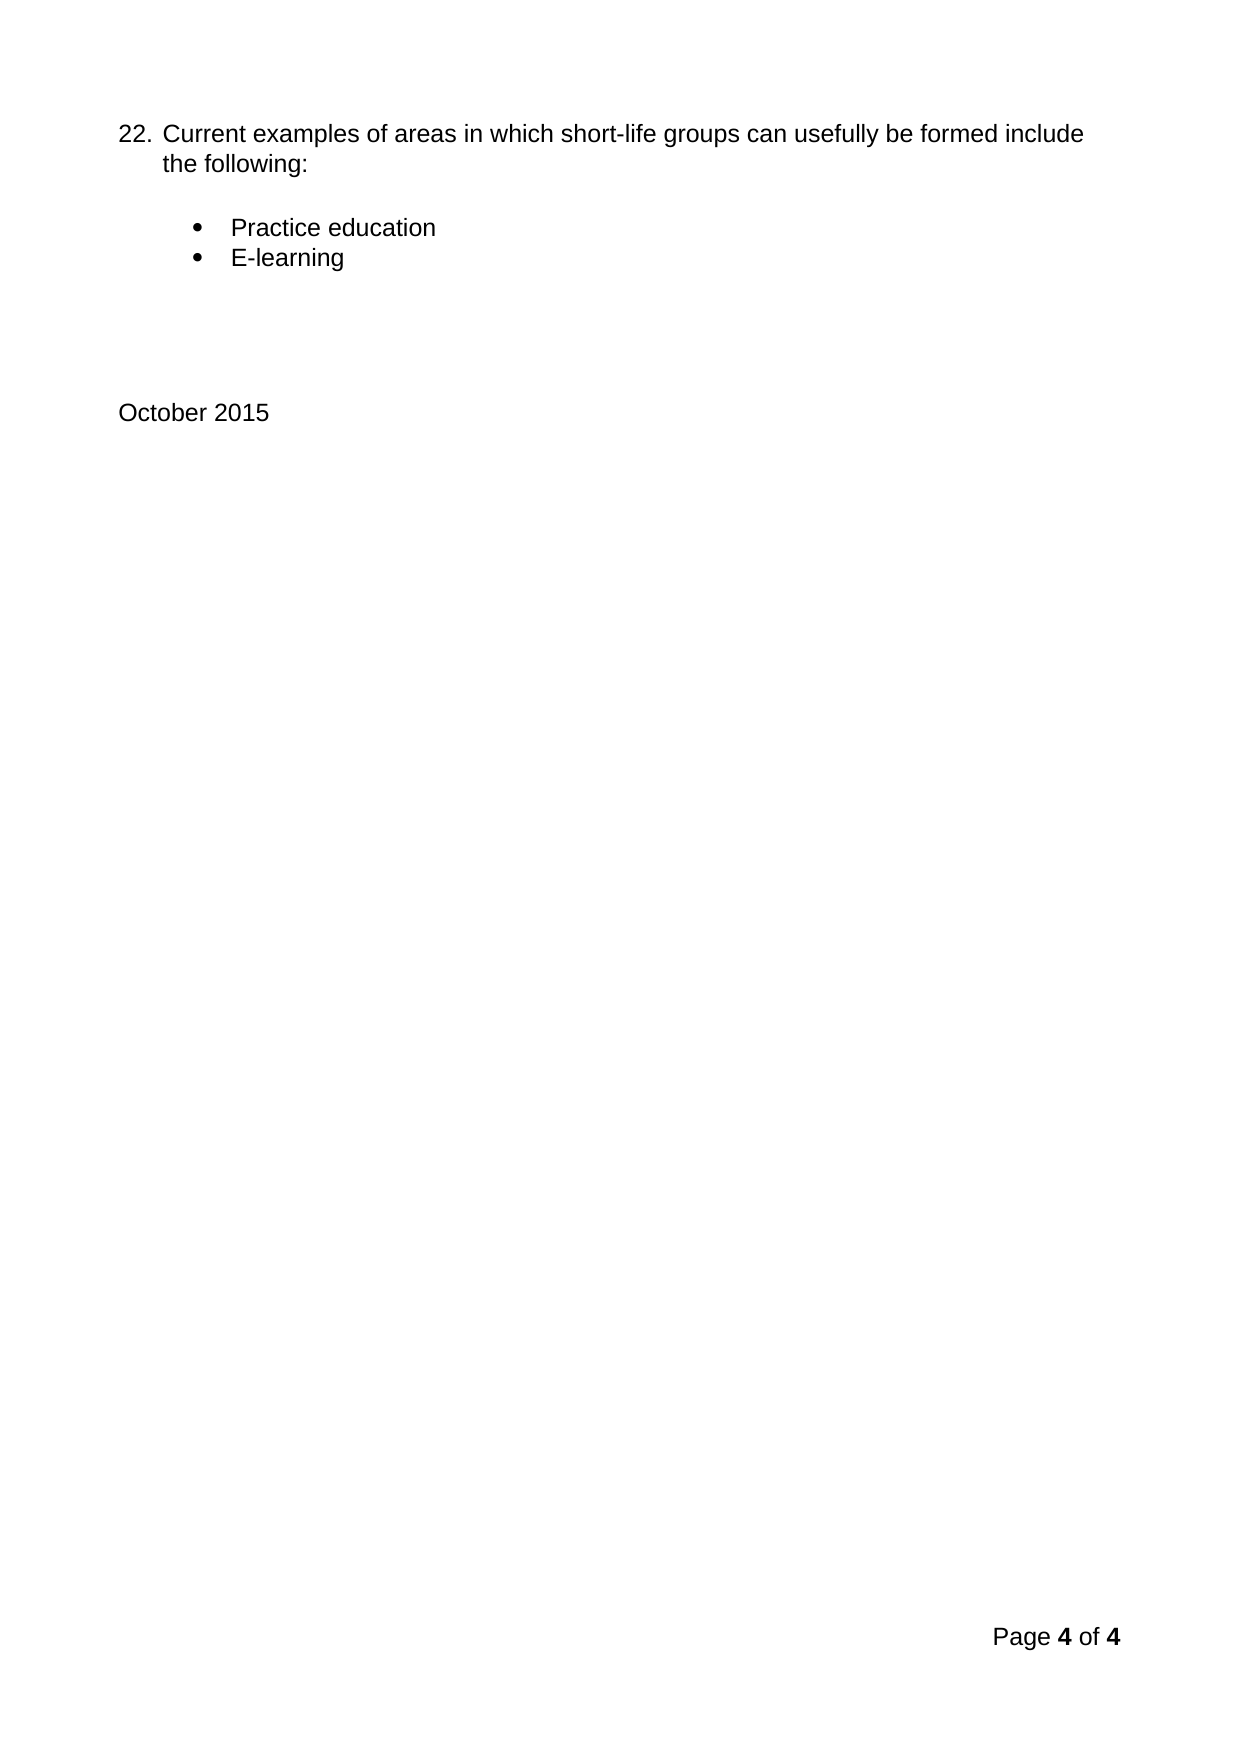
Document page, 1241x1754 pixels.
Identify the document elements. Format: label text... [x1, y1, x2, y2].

list Current examples of areas in which short-life groups can usefully be formed include the following: [118, 119, 1120, 177]
text October 2015 [118, 398, 1120, 427]
list Practice education [193, 213, 1120, 242]
list E-learning [193, 243, 1120, 272]
